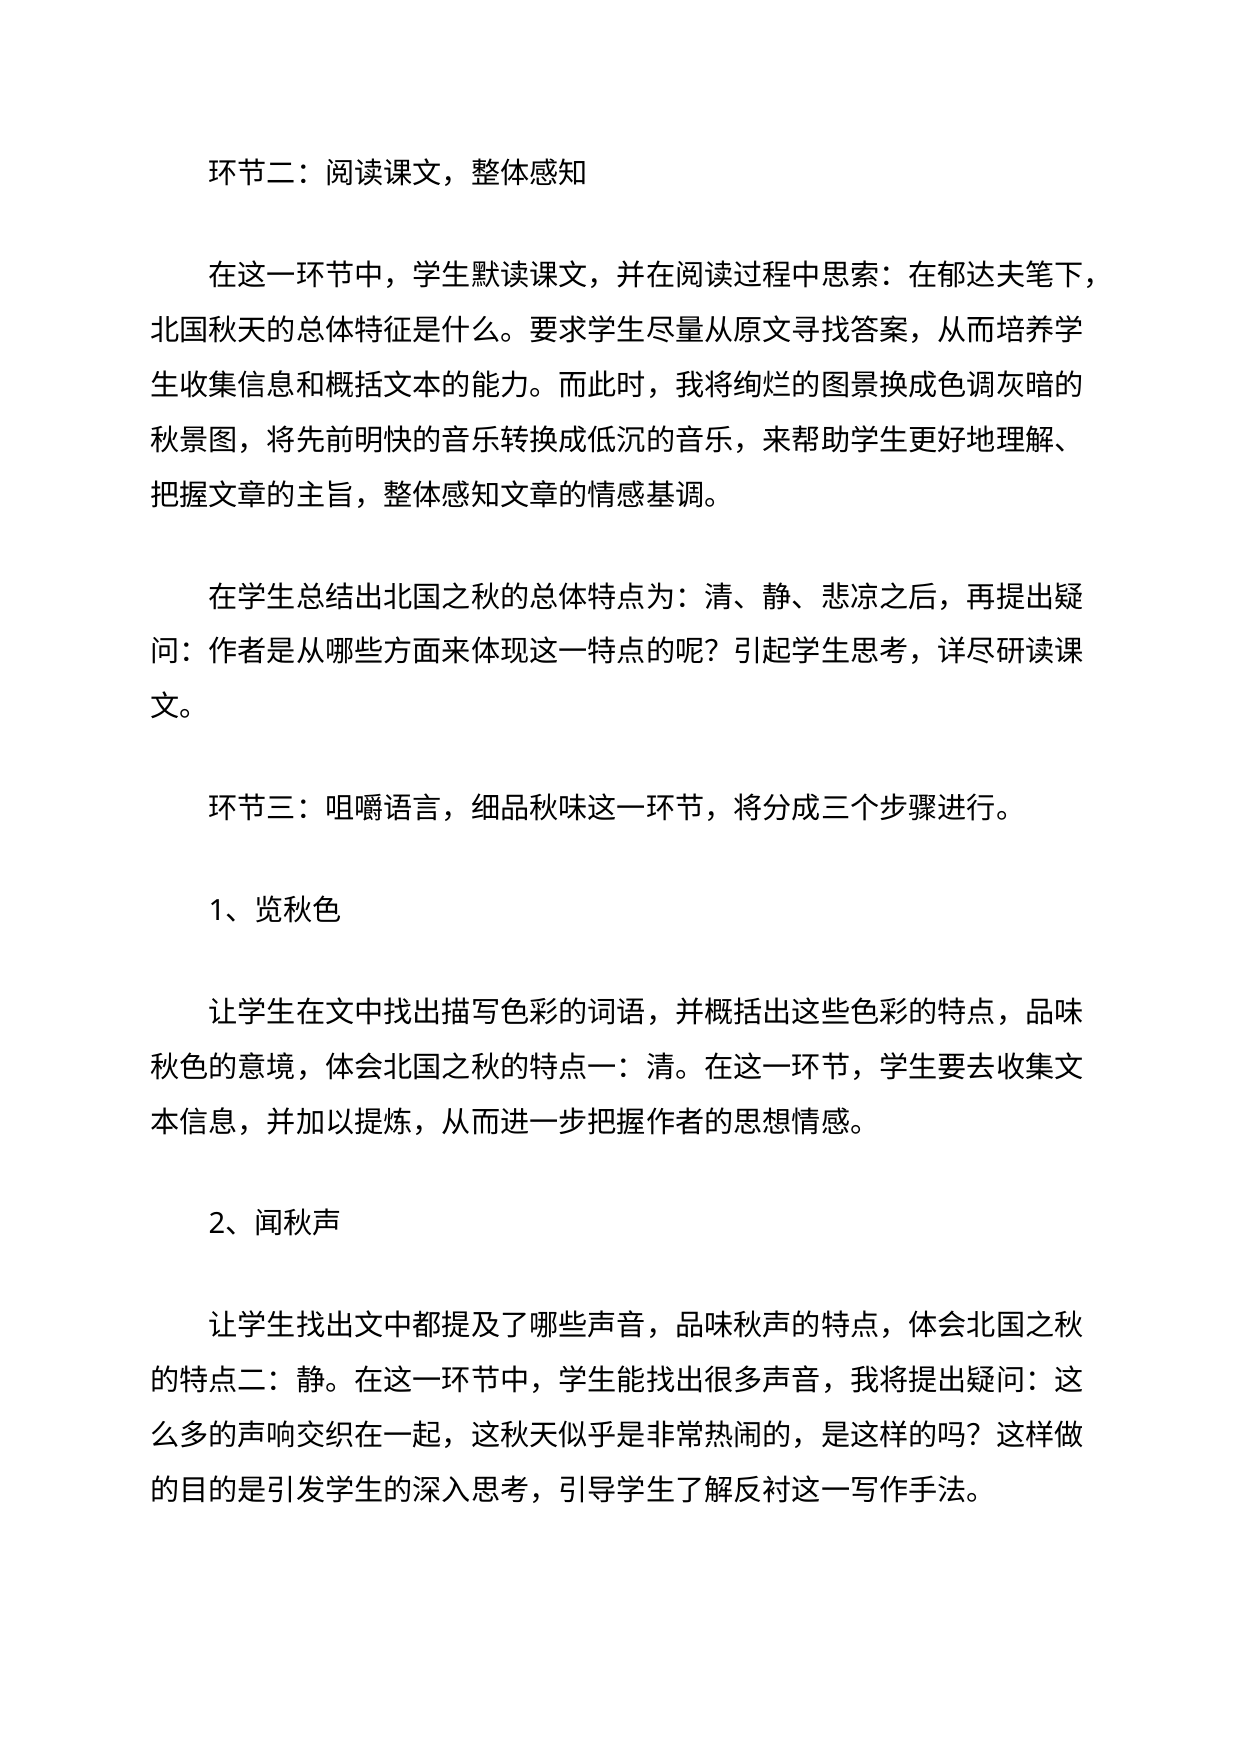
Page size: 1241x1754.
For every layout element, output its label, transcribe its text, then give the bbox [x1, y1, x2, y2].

text 在这一环节中，学生默读课文，并在阅读过程中思索：在郁达夫笔下，北国秋天的总体特征是什么。要求学生尽量从原文寻找答案，从而培养学生收集信息和概括文本的能力。而此时，我将绚烂的图景换成色调灰暗的秋景图，将先前明快的音乐转换成低沉的音乐，来帮助学生更好地理解、把握文章的主旨，整体感知文章的情感基调。 [150, 252, 1090, 514]
text 在学生总结出北国之秋的总体特点为：清、静、悲凉之后，再提出疑问：作者是从哪些方面来体现这一特点的呢？引起学生思考，详尽研读课文。 [150, 573, 1090, 725]
text 让学生在文中找出描写色彩的词语，并概括出这些色彩的特点，品味秋色的意境，体会北国之秋的特点一：清。在这一环节，学生要去收集文本信息，并加以提炼，从而进一步把握作者的思想情感。 [150, 988, 1090, 1141]
text 环节三：咀嚼语言，细品秋味这一环节，将分成三个步骤进行。 [150, 785, 1090, 827]
text 让学生找出文中都提及了哪些声音，品味秋声的特点，体会北国之秋的特点二：静。在这一环节中，学生能找出很多声音，我将提出疑问：这么多的声响交织在一起，这秋天似乎是非常热闹的，是这样的吗？这样做的目的是引发学生的深入思考，引导学生了解反衬这一写作手法。 [150, 1302, 1090, 1509]
text 2、闻秋声 [150, 1200, 1090, 1242]
text 环节二：阅读课文，整体感知 [150, 150, 1090, 192]
text 1、览秋色 [150, 886, 1090, 929]
